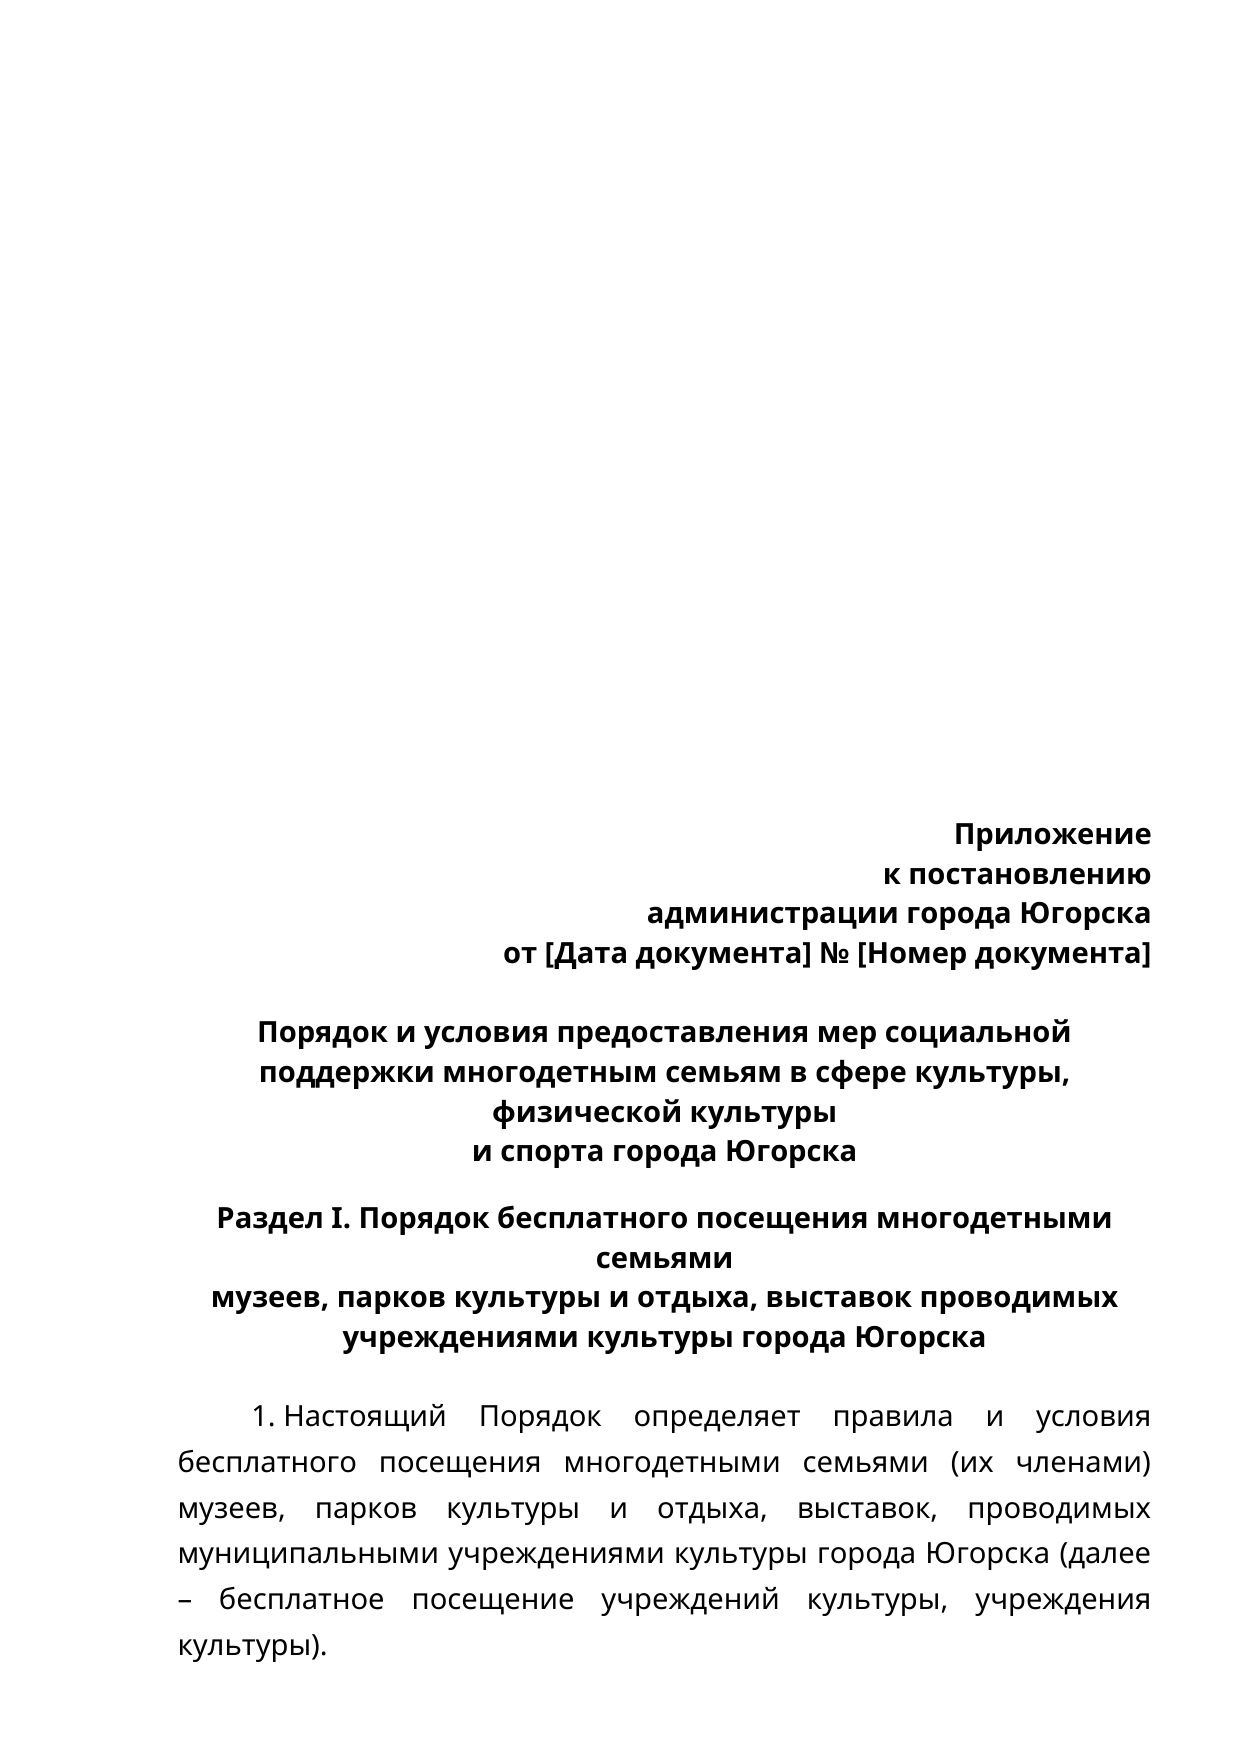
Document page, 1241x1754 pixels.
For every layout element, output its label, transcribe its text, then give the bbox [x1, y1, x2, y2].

text администрации города Югорска [177, 893, 1152, 932]
text 1. Настоящий Порядок определяет правила и условия бесплатного посещения многодетными семьями (их членами) музеев, парков культуры и отдыха, выставок, проводимых муниципальными учреждениями культуры города Югорска (далее – бесплатное посещение учреждений культуры, учреждения культуры). [177, 1396, 1152, 1663]
text Раздел I. Порядок бесплатного посещения многодетными семьями [177, 1197, 1152, 1277]
text Порядок и условия предоставления мер социальной поддержки многодетным семьям в сфере культуры, физической культуры [177, 1012, 1152, 1131]
text от [Дата документа] № [Номер документа] [177, 932, 1152, 972]
text и спорта города Югорска [177, 1131, 1152, 1170]
text музеев, парков культуры и отдыха, выставок проводимых учреждениями культуры города Югорска [177, 1277, 1152, 1356]
text к постановлению [177, 853, 1152, 893]
text Приложение [177, 813, 1152, 853]
